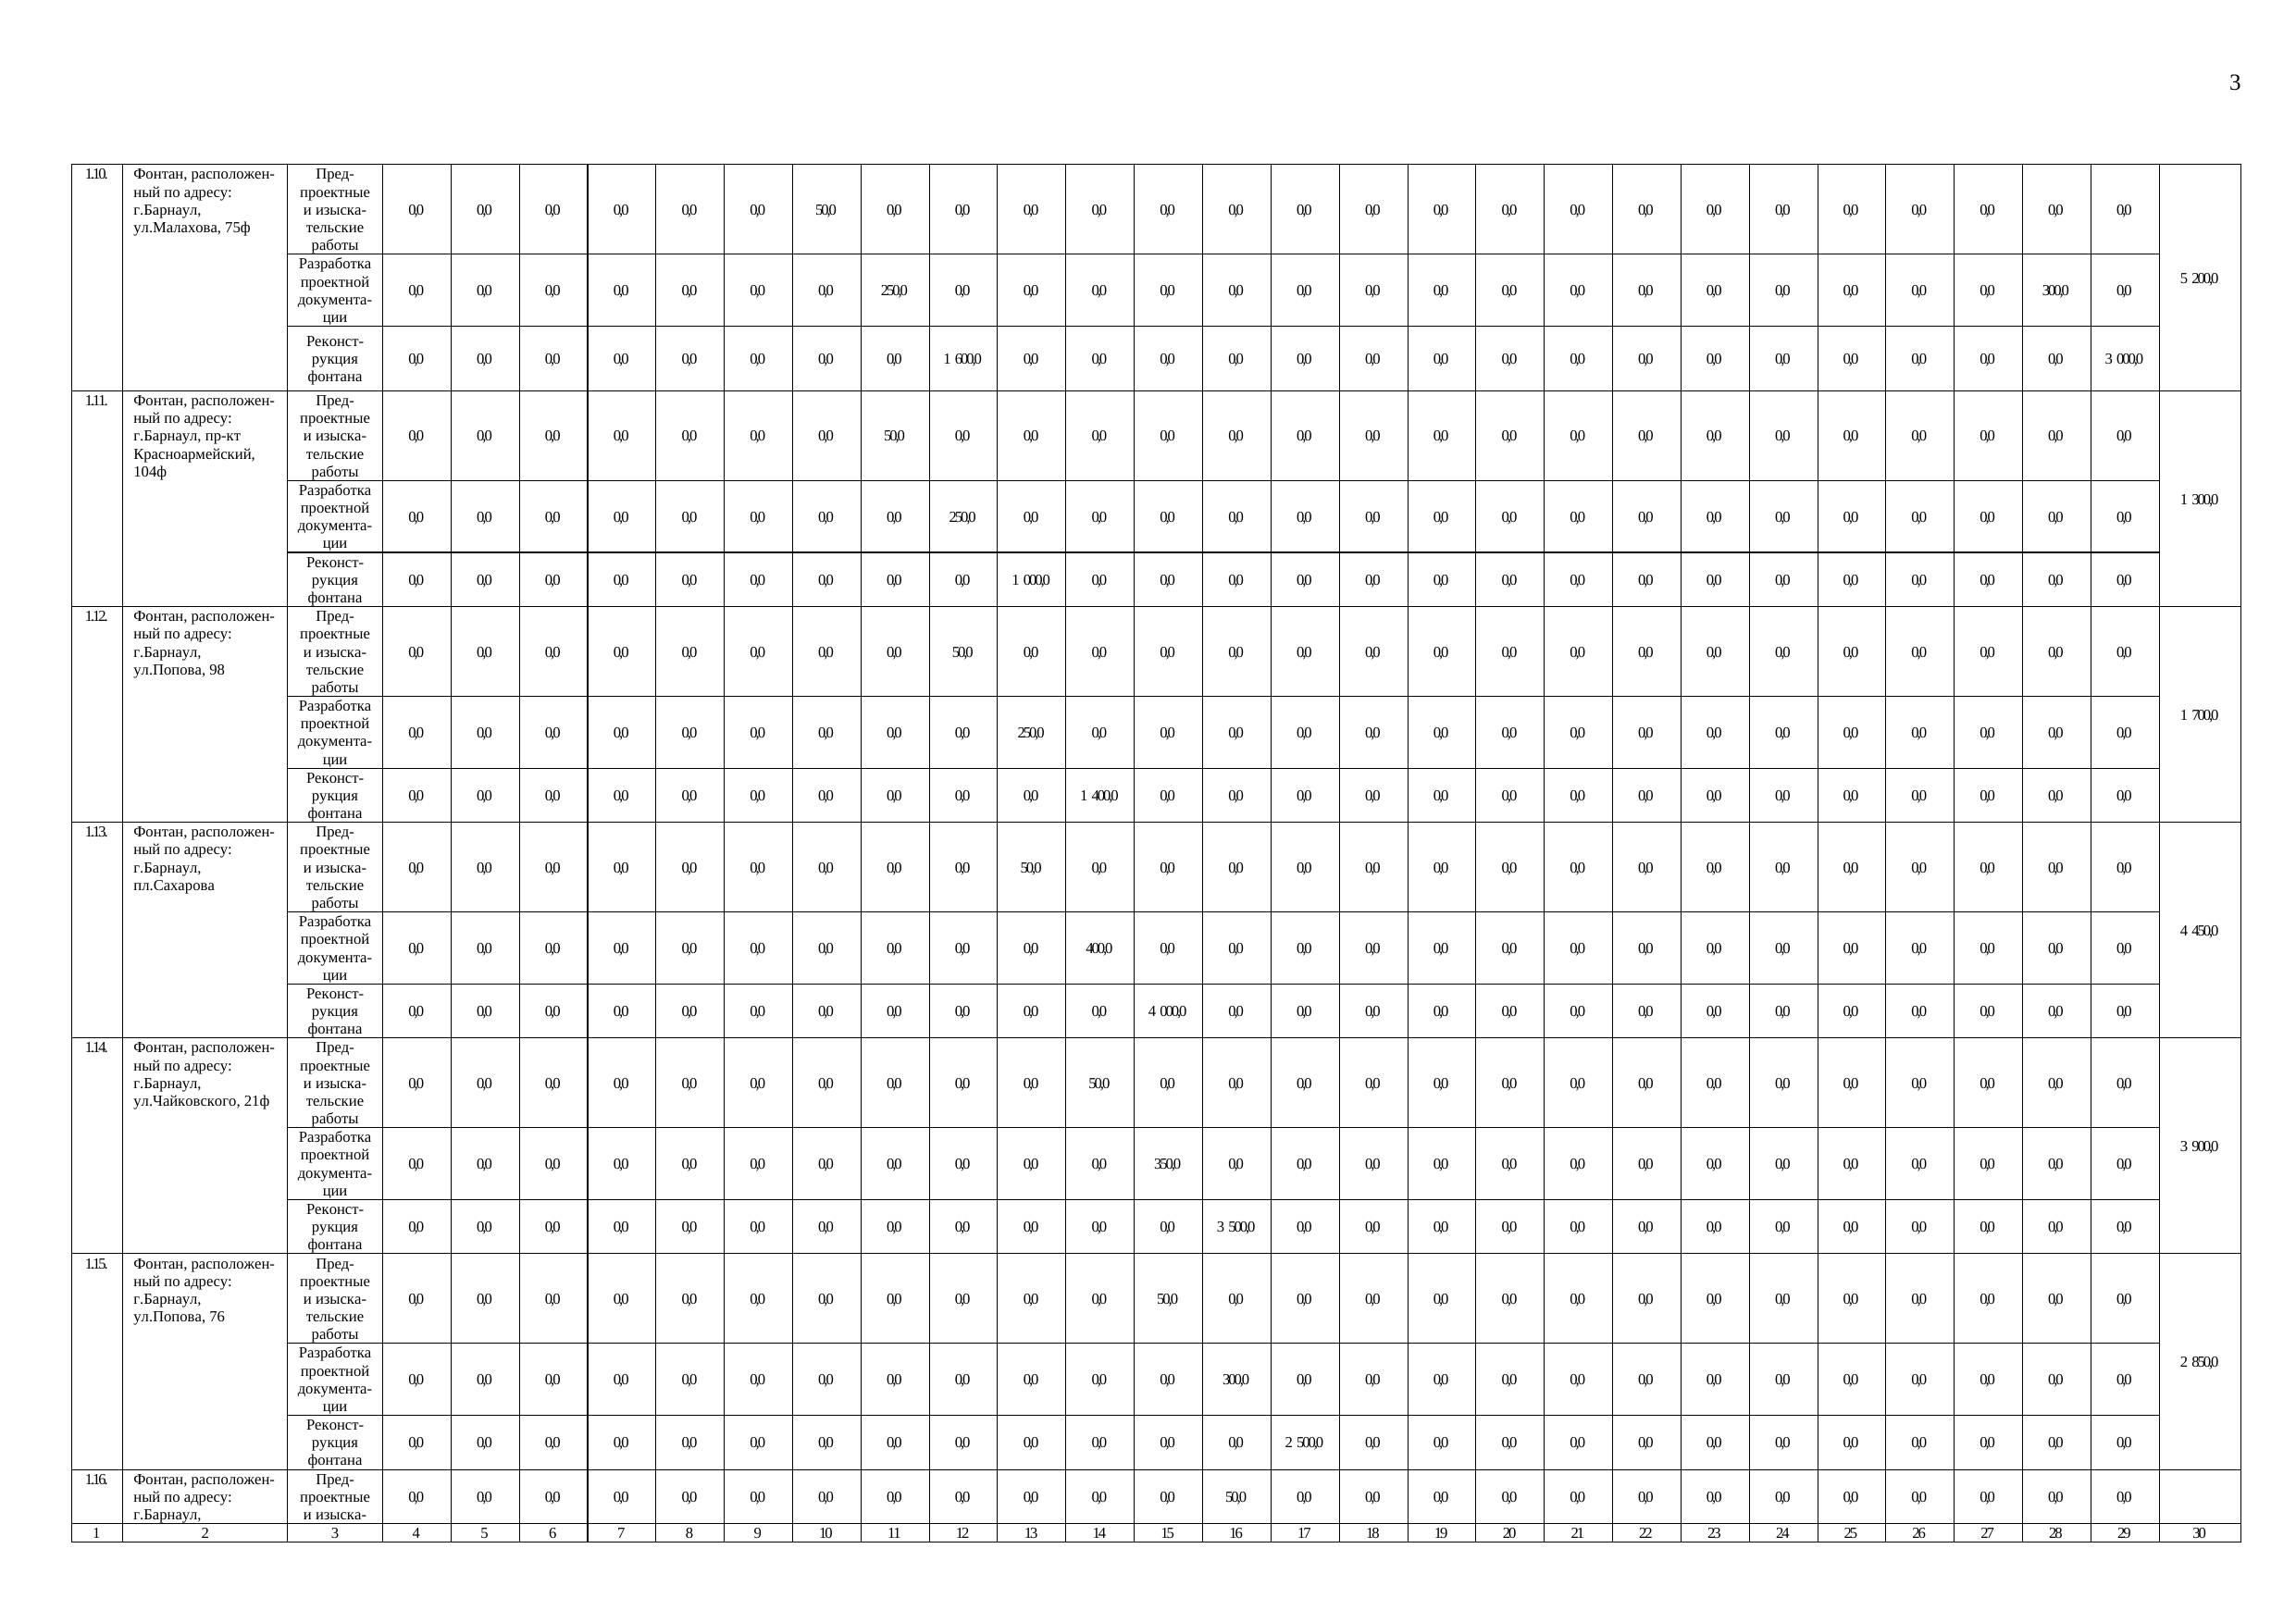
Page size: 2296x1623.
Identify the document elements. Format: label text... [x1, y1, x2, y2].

table_cell 0,0 [452, 481, 519, 551]
table_cell 0,0 [1476, 1416, 1544, 1468]
table_cell 0,0 [2023, 607, 2091, 696]
table_cell 0,0 [383, 327, 451, 390]
table_cell 0,0 [656, 823, 724, 911]
table_cell 5 [452, 1524, 519, 1542]
table_cell 0,0 [452, 553, 519, 606]
table_cell 0,0 [1613, 1470, 1681, 1523]
table_cell 0,0 [1613, 985, 1681, 1037]
table_cell 0,0 [1409, 1038, 1475, 1127]
table_cell 0,0 [383, 165, 451, 254]
table_cell 0,0 [930, 823, 997, 911]
table_cell 0,0 [1272, 1038, 1339, 1127]
table_cell 0,0 [589, 1128, 655, 1199]
table_cell 0,0 [1886, 254, 1954, 326]
table_cell 0,0 [1613, 1416, 1681, 1468]
table_cell 0,0 [1340, 553, 1408, 606]
table_cell 0,0 [998, 1416, 1065, 1468]
table_cell 0,0 [725, 1038, 792, 1127]
table_cell 0,0 [1750, 985, 1818, 1037]
table_cell 0,0 [1750, 912, 1818, 984]
table_cell 0,0 [1066, 553, 1134, 606]
table_cell 16 [1203, 1524, 1271, 1542]
table_cell 0,0 [998, 481, 1065, 551]
table_cell 1.15. [72, 1254, 122, 1468]
table_cell 0,0 [1340, 391, 1408, 480]
table_cell 0,0 [452, 607, 519, 696]
table_cell 0,0 [793, 769, 861, 822]
table_cell 1 000,0 [998, 553, 1065, 606]
table_cell 0,0 [452, 327, 519, 390]
table_cell 0,0 [1955, 553, 2022, 606]
table_cell 0,0 [1066, 1200, 1134, 1253]
table_cell 0,0 [725, 769, 792, 822]
table_cell 0,0 [998, 1344, 1065, 1415]
table_cell 50,0 [1135, 1254, 1202, 1343]
table_cell Фонтан, расположен- ный по адресу: г.Барнаул, пр-кт Красноармейский, 104ф [123, 391, 287, 606]
table_cell 0,0 [1750, 553, 1818, 606]
table_cell 0,0 [1545, 391, 1612, 480]
table_cell 0,0 [1886, 823, 1954, 911]
table_cell 0,0 [725, 254, 792, 326]
table_cell Фонтан, расположен- ный по адресу: г.Барнаул, ул.Попова, 76 [123, 1254, 287, 1468]
table_cell 0,0 [1066, 327, 1134, 390]
table_cell Разработка проектной документа-ции [288, 912, 382, 984]
table_cell 0,0 [725, 912, 792, 984]
table_cell 0,0 [930, 254, 997, 326]
table_cell 0,0 [1135, 697, 1202, 767]
table_cell 0,0 [520, 823, 587, 911]
table_cell 0,0 [1955, 697, 2022, 767]
table_cell 0,0 [1135, 553, 1202, 606]
table_cell 0,0 [1818, 1200, 1885, 1253]
table_cell 1 400,0 [1066, 769, 1134, 822]
table_cell 0,0 [725, 1416, 792, 1468]
table_cell 0,0 [2023, 985, 2091, 1037]
table_cell 1.11. [72, 391, 122, 606]
table_cell Пред-проектные и изыска- [288, 1470, 382, 1523]
table_cell 0,0 [656, 1470, 724, 1523]
table_cell Пред-проектные и изыска-тельские работы [288, 391, 382, 480]
table_cell 0,0 [656, 912, 724, 984]
table_cell 0,0 [1340, 607, 1408, 696]
table_cell 0,0 [2091, 1200, 2159, 1253]
table_cell 0,0 [1476, 823, 1544, 911]
table_cell 11 [862, 1524, 929, 1542]
table_cell 0,0 [1545, 697, 1612, 767]
table_cell 0,0 [998, 1200, 1065, 1253]
table_cell 0,0 [793, 1254, 861, 1343]
table_cell 0,0 [1203, 553, 1271, 606]
table_cell 0,0 [2023, 1038, 2091, 1127]
table_cell 0,0 [1545, 1470, 1612, 1523]
table_cell 0,0 [862, 1128, 929, 1199]
table_cell 0,0 [2091, 1254, 2159, 1343]
table_cell 0,0 [1545, 254, 1612, 326]
table_cell 0,0 [1272, 391, 1339, 480]
table_cell 0,0 [1272, 912, 1339, 984]
table_cell 0,0 [1750, 1470, 1818, 1523]
table_cell 0,0 [1750, 823, 1818, 911]
table_cell 0,0 [452, 769, 519, 822]
table_cell 0,0 [793, 1128, 861, 1199]
table_cell 0,0 [1886, 985, 1954, 1037]
table_cell 0,0 [1066, 1254, 1134, 1343]
table_cell 0,0 [793, 481, 861, 551]
table_cell 0,0 [1955, 1200, 2022, 1253]
table_cell 0,0 [1340, 697, 1408, 767]
table_cell 0,0 [1955, 481, 2022, 551]
table_cell 0,0 [589, 254, 655, 326]
table_cell 0,0 [1682, 327, 1749, 390]
table_cell Фонтан, расположен- ный по адресу: г.Барнаул, ул.Попова, 98 [123, 607, 287, 822]
table_cell 0,0 [589, 1344, 655, 1415]
table_cell 0,0 [1340, 327, 1408, 390]
table_cell 0,0 [1750, 165, 1818, 254]
table_cell 0,0 [520, 912, 587, 984]
table_cell 0,0 [1682, 553, 1749, 606]
table_cell 0,0 [656, 1344, 724, 1415]
table_cell 0,0 [862, 1200, 929, 1253]
table_cell 0,0 [2091, 481, 2159, 551]
table_cell Фонтан, расположен-ный по адресу: г.Барнаул, ул.Малахова, 75ф [123, 165, 287, 390]
table_cell 0,0 [725, 607, 792, 696]
table_cell 0,0 [1340, 165, 1408, 254]
table_cell 0,0 [862, 912, 929, 984]
table_cell 1 700,0 [2160, 607, 2240, 822]
table_cell 0,0 [1476, 165, 1544, 254]
table_cell 0,0 [1613, 1200, 1681, 1253]
table_cell 0,0 [1135, 165, 1202, 254]
table_cell 0,0 [2091, 1470, 2159, 1523]
table_cell 0,0 [1818, 165, 1885, 254]
table_cell 0,0 [930, 1038, 997, 1127]
table_cell 0,0 [725, 481, 792, 551]
table_cell 0,0 [930, 1128, 997, 1199]
table_cell 0,0 [2023, 769, 2091, 822]
table_cell 0,0 [1476, 769, 1544, 822]
table_cell 0,0 [725, 1200, 792, 1253]
table_cell 0,0 [383, 1038, 451, 1127]
table_cell 27 [1955, 1524, 2022, 1542]
table_cell 0,0 [656, 1254, 724, 1343]
table_cell 0,0 [1066, 985, 1134, 1037]
table_cell 1.10. [72, 165, 122, 390]
table_cell 0,0 [1340, 1344, 1408, 1415]
table_cell 0,0 [1545, 607, 1612, 696]
table_cell 0,0 [1886, 1416, 1954, 1468]
table_cell 0,0 [1750, 481, 1818, 551]
table_cell 0,0 [998, 607, 1065, 696]
table_cell 0,0 [1272, 1344, 1339, 1415]
table_cell 0,0 [1272, 607, 1339, 696]
table_cell 9 [725, 1524, 792, 1542]
table_cell 0,0 [1886, 912, 1954, 984]
table_cell 0,0 [383, 1128, 451, 1199]
table_cell 0,0 [656, 1416, 724, 1468]
table_cell 0,0 [1682, 1254, 1749, 1343]
table_cell 21 [1545, 1524, 1612, 1542]
table_cell 0,0 [656, 481, 724, 551]
table_cell 50,0 [793, 165, 861, 254]
table_cell 0,0 [656, 769, 724, 822]
table_cell 0,0 [1135, 607, 1202, 696]
table_cell 0,0 [520, 697, 587, 767]
table_cell 0,0 [862, 1254, 929, 1343]
table_cell 0,0 [1750, 1254, 1818, 1343]
table_cell 0,0 [1409, 553, 1475, 606]
table_cell 0,0 [1613, 912, 1681, 984]
table_cell 0,0 [452, 912, 519, 984]
table_cell 0,0 [1955, 391, 2022, 480]
table_cell 0,0 [1545, 553, 1612, 606]
table_cell 0,0 [1203, 1416, 1271, 1468]
table_cell Пред-проектные и изыска-тельские работы [288, 607, 382, 696]
table_cell 0,0 [1545, 1200, 1612, 1253]
table_cell 0,0 [998, 327, 1065, 390]
table_cell 0,0 [589, 327, 655, 390]
table_cell 0,0 [520, 985, 587, 1037]
table_cell 0,0 [725, 553, 792, 606]
table_cell 0,0 [1066, 254, 1134, 326]
table_cell 0,0 [930, 391, 997, 480]
table_cell 0,0 [1476, 1038, 1544, 1127]
table_cell 22 [1613, 1524, 1681, 1542]
table_cell 0,0 [1409, 1254, 1475, 1343]
table_cell 0,0 [2091, 391, 2159, 480]
table_cell 0,0 [452, 1470, 519, 1523]
table_cell 1 300,0 [2160, 391, 2240, 606]
table_cell 1.16. [72, 1470, 122, 1523]
table_cell 0,0 [1476, 912, 1544, 984]
table_cell 0,0 [862, 327, 929, 390]
table_cell Разработка проектной документа-ции [288, 1128, 382, 1199]
table_cell 18 [1340, 1524, 1408, 1542]
table_cell 0,0 [1613, 823, 1681, 911]
table_cell 0,0 [520, 1344, 587, 1415]
table_cell 0,0 [452, 1200, 519, 1253]
table_cell 0,0 [589, 985, 655, 1037]
table_cell 0,0 [520, 769, 587, 822]
table_cell 0,0 [1340, 769, 1408, 822]
table_cell 0,0 [1476, 327, 1544, 390]
table_cell 0,0 [656, 1200, 724, 1253]
table_cell 0,0 [452, 823, 519, 911]
table_cell 3 500,0 [1203, 1200, 1271, 1253]
table_cell 0,0 [452, 165, 519, 254]
table_cell 0,0 [1682, 823, 1749, 911]
table_cell 0,0 [1476, 985, 1544, 1037]
table_cell 0,0 [2091, 697, 2159, 767]
table_cell 0,0 [383, 254, 451, 326]
table_cell 0,0 [1203, 1254, 1271, 1343]
table_cell 0,0 [520, 1470, 587, 1523]
table_cell 0,0 [1818, 823, 1885, 911]
table_cell 0,0 [998, 1128, 1065, 1199]
table_cell 0,0 [1135, 823, 1202, 911]
table_cell 50,0 [862, 391, 929, 480]
table_cell 0,0 [656, 553, 724, 606]
table_cell Реконст-рукция фонтана [288, 1200, 382, 1253]
table_cell Реконст-рукция фонтана [288, 1416, 382, 1468]
table_cell 0,0 [1818, 481, 1885, 551]
table_cell 0,0 [2023, 481, 2091, 551]
table_cell 0,0 [589, 1038, 655, 1127]
table_cell 0,0 [1955, 769, 2022, 822]
table_cell 5 200,0 [2160, 165, 2240, 390]
table_cell 0,0 [383, 1344, 451, 1415]
table_cell 0,0 [1955, 1128, 2022, 1199]
table_cell 0,0 [793, 553, 861, 606]
table_cell 0,0 [1135, 481, 1202, 551]
table_cell 0,0 [1750, 1128, 1818, 1199]
table_cell 0,0 [1066, 1416, 1134, 1468]
table_cell 0,0 [520, 1200, 587, 1253]
table_cell 0,0 [1886, 1200, 1954, 1253]
table_cell 0,0 [1409, 1416, 1475, 1468]
table_cell 0,0 [862, 1038, 929, 1127]
table_cell 0,0 [1682, 481, 1749, 551]
table_cell 0,0 [1272, 481, 1339, 551]
table_cell 0,0 [1955, 1344, 2022, 1415]
table_cell 0,0 [1613, 165, 1681, 254]
table_cell 0,0 [1066, 1344, 1134, 1415]
table_cell 0,0 [656, 697, 724, 767]
table_cell 0,0 [1545, 1254, 1612, 1343]
table_cell 0,0 [1135, 1344, 1202, 1415]
table_cell 0,0 [1818, 697, 1885, 767]
table_cell 0,0 [1066, 823, 1134, 911]
table_cell 0,0 [1818, 1128, 1885, 1199]
table_cell 0,0 [2091, 254, 2159, 326]
table_cell 0,0 [452, 1344, 519, 1415]
table_cell 0,0 [930, 1470, 997, 1523]
table_cell 0,0 [862, 481, 929, 551]
table_cell 0,0 [930, 697, 997, 767]
table_cell Разработка проектной документа-ции [288, 1344, 382, 1415]
table_cell 0,0 [1613, 254, 1681, 326]
table_cell 0,0 [1750, 327, 1818, 390]
table_cell 13 [998, 1524, 1065, 1542]
table_cell 0,0 [520, 481, 587, 551]
table_cell 0,0 [1340, 481, 1408, 551]
table_cell 0,0 [1886, 769, 1954, 822]
table_cell Реконст-рукция фонтана [288, 327, 382, 390]
table_cell 0,0 [589, 823, 655, 911]
table_cell 0,0 [2091, 607, 2159, 696]
table_cell 0,0 [1272, 165, 1339, 254]
table_cell 0,0 [862, 1416, 929, 1468]
table_cell 0,0 [589, 607, 655, 696]
table_cell 0,0 [520, 607, 587, 696]
table_cell Реконст-рукция фонтана [288, 769, 382, 822]
table_cell 0,0 [793, 327, 861, 390]
table_cell 0,0 [1340, 823, 1408, 911]
table_cell Реконст-рукция фонтана [288, 553, 382, 606]
table_cell 0,0 [862, 985, 929, 1037]
table_cell 0,0 [2023, 553, 2091, 606]
table_cell 0,0 [793, 254, 861, 326]
table_cell 0,0 [1340, 1470, 1408, 1523]
table_cell 0,0 [1682, 912, 1749, 984]
table_cell 0,0 [1886, 697, 1954, 767]
table_cell 0,0 [1955, 165, 2022, 254]
table_cell 0,0 [1750, 607, 1818, 696]
table_cell 17 [1272, 1524, 1339, 1542]
table_cell 0,0 [998, 254, 1065, 326]
table_cell 0,0 [1955, 912, 2022, 984]
table_cell 0,0 [1066, 607, 1134, 696]
table_cell 0,0 [1886, 553, 1954, 606]
table_cell 0,0 [2023, 391, 2091, 480]
table_cell 0,0 [930, 553, 997, 606]
table_cell Фонтан, расположен- ный по адресу: г.Барнаул, пл.Сахарова [123, 823, 287, 1037]
table_cell 0,0 [1203, 607, 1271, 696]
table_cell 0,0 [383, 769, 451, 822]
table_cell 0,0 [1203, 481, 1271, 551]
table_cell 0,0 [1886, 1344, 1954, 1415]
table_cell 0,0 [656, 1038, 724, 1127]
table_cell 0,0 [793, 1038, 861, 1127]
table_cell 0,0 [1135, 1416, 1202, 1468]
table_cell 0,0 [1272, 769, 1339, 822]
table_cell 0,0 [656, 1128, 724, 1199]
table_cell 50,0 [1203, 1470, 1271, 1523]
table_cell 0,0 [1203, 697, 1271, 767]
table_cell 0,0 [1272, 1254, 1339, 1343]
table_cell 0,0 [2023, 697, 2091, 767]
table_cell 0,0 [1818, 1416, 1885, 1468]
table_cell 0,0 [589, 1416, 655, 1468]
table_cell 26 [1886, 1524, 1954, 1542]
table_cell 0,0 [725, 1344, 792, 1415]
table_cell 50,0 [998, 823, 1065, 911]
table_cell 0,0 [2023, 1470, 2091, 1523]
table_cell 0,0 [1613, 327, 1681, 390]
table_cell 7 [589, 1524, 655, 1542]
table_cell 0,0 [1135, 1038, 1202, 1127]
table_cell 0,0 [1135, 1200, 1202, 1253]
table_cell 25 [1818, 1524, 1885, 1542]
table_cell 4 [383, 1524, 451, 1542]
table_cell 12 [930, 1524, 997, 1542]
table_cell 0,0 [1613, 1344, 1681, 1415]
table_cell 0,0 [452, 1038, 519, 1127]
table_cell 0,0 [383, 1416, 451, 1468]
table_cell 3 900,0 [2160, 1038, 2240, 1253]
table_cell 0,0 [1066, 391, 1134, 480]
table_cell 0,0 [1886, 1470, 1954, 1523]
table_cell 0,0 [2091, 1038, 2159, 1127]
table_cell 0,0 [589, 769, 655, 822]
table_cell 0,0 [930, 985, 997, 1037]
table_cell 0,0 [930, 1416, 997, 1468]
table_cell 0,0 [1955, 607, 2022, 696]
table_cell 0,0 [1682, 697, 1749, 767]
table_cell 0,0 [520, 1128, 587, 1199]
table_cell 0,0 [2023, 1416, 2091, 1468]
table_cell 0,0 [1476, 1200, 1544, 1253]
table_cell 0,0 [383, 391, 451, 480]
table_cell 0,0 [725, 165, 792, 254]
table_cell 250,0 [998, 697, 1065, 767]
table_cell 1 600,0 [930, 327, 997, 390]
table_cell 0,0 [862, 769, 929, 822]
table_cell [2160, 1470, 2240, 1523]
table_cell 0,0 [1682, 1038, 1749, 1127]
table_cell 0,0 [1409, 1470, 1475, 1523]
table_cell 0,0 [589, 912, 655, 984]
table_cell 0,0 [1682, 1344, 1749, 1415]
table_cell 0,0 [589, 697, 655, 767]
table_cell 0,0 [1955, 1038, 2022, 1127]
table_cell 0,0 [725, 1470, 792, 1523]
table_cell 0,0 [383, 1254, 451, 1343]
table_cell 0,0 [1886, 607, 1954, 696]
table_cell 0,0 [998, 1470, 1065, 1523]
table_cell 0,0 [520, 165, 587, 254]
table_cell 0,0 [452, 254, 519, 326]
table_cell 0,0 [1203, 912, 1271, 984]
table_cell 50,0 [930, 607, 997, 696]
table_cell 14 [1066, 1524, 1134, 1542]
table_cell 0,0 [1818, 1344, 1885, 1415]
table_cell 0,0 [1272, 985, 1339, 1037]
table_cell Пред-проектные и изыска-тельские работы [288, 165, 382, 254]
table_cell 0,0 [1476, 481, 1544, 551]
table_cell 0,0 [2023, 912, 2091, 984]
table_cell 0,0 [1955, 1254, 2022, 1343]
table_cell 0,0 [725, 327, 792, 390]
table_cell 0,0 [862, 553, 929, 606]
table_cell 0,0 [656, 607, 724, 696]
table_cell 0,0 [1545, 985, 1612, 1037]
table_cell 0,0 [520, 327, 587, 390]
table_cell 19 [1409, 1524, 1475, 1542]
table_cell 0,0 [793, 1200, 861, 1253]
table_cell 0,0 [1886, 391, 1954, 480]
table_cell 0,0 [1613, 1038, 1681, 1127]
table_cell 0,0 [1203, 391, 1271, 480]
table_cell 0,0 [1682, 254, 1749, 326]
table_cell 0,0 [725, 1254, 792, 1343]
table_cell 0,0 [1203, 1128, 1271, 1199]
table_cell 0,0 [1955, 823, 2022, 911]
table_cell 0,0 [1340, 1254, 1408, 1343]
table_cell 0,0 [1476, 607, 1544, 696]
table_cell 0,0 [1955, 254, 2022, 326]
table_cell 0,0 [998, 912, 1065, 984]
table_cell 0,0 [1818, 553, 1885, 606]
table_cell 0,0 [1682, 165, 1749, 254]
table_cell 0,0 [589, 553, 655, 606]
table_cell 0,0 [1135, 327, 1202, 390]
table_cell 0,0 [1409, 1344, 1475, 1415]
table_cell 0,0 [930, 1254, 997, 1343]
table_cell 0,0 [589, 1200, 655, 1253]
table_cell 0,0 [2091, 165, 2159, 254]
table_cell 0,0 [452, 1254, 519, 1343]
table_cell 0,0 [1203, 254, 1271, 326]
table_cell 0,0 [2023, 1344, 2091, 1415]
table_cell 0,0 [1613, 607, 1681, 696]
table_cell 0,0 [1272, 1200, 1339, 1253]
table_cell 0,0 [1476, 553, 1544, 606]
table_cell 0,0 [998, 1038, 1065, 1127]
table_cell 6 [520, 1524, 587, 1542]
table_cell 0,0 [725, 1128, 792, 1199]
table_cell 0,0 [793, 697, 861, 767]
table_cell 0,0 [1545, 1344, 1612, 1415]
table_cell 0,0 [998, 391, 1065, 480]
table_cell 28 [2023, 1524, 2091, 1542]
table_cell 0,0 [1476, 1470, 1544, 1523]
table_cell 0,0 [2023, 327, 2091, 390]
table_cell 0,0 [589, 165, 655, 254]
table_cell 0,0 [1886, 327, 1954, 390]
table_cell 0,0 [793, 1416, 861, 1468]
table_cell 0,0 [1409, 1200, 1475, 1253]
table_cell 0,0 [1066, 1128, 1134, 1199]
table_cell 0,0 [520, 1038, 587, 1127]
table_cell 0,0 [2091, 553, 2159, 606]
table_cell 0,0 [1476, 254, 1544, 326]
table_cell 0,0 [383, 697, 451, 767]
table_cell 0,0 [1955, 327, 2022, 390]
table_cell 0,0 [1818, 607, 1885, 696]
table_cell Пред-проектные и изыска-тельские работы [288, 1254, 382, 1343]
table_cell 0,0 [2023, 1128, 2091, 1199]
table_cell 0,0 [1272, 1128, 1339, 1199]
table_cell 0,0 [1613, 769, 1681, 822]
table_cell 0,0 [1066, 697, 1134, 767]
table_cell 0,0 [1545, 1128, 1612, 1199]
table_cell 0,0 [2091, 1344, 2159, 1415]
table_cell 4 450,0 [2160, 823, 2240, 1037]
table_cell 0,0 [1886, 481, 1954, 551]
table_cell 0,0 [1613, 697, 1681, 767]
table_cell 0,0 [998, 769, 1065, 822]
table_cell 0,0 [656, 391, 724, 480]
table_cell 4 000,0 [1135, 985, 1202, 1037]
table_cell 0,0 [520, 391, 587, 480]
table_cell 2 850,0 [2160, 1254, 2240, 1468]
table_cell 3 [288, 1524, 382, 1542]
table_cell 0,0 [1272, 823, 1339, 911]
table_cell 0,0 [1476, 1344, 1544, 1415]
table_cell 0,0 [2023, 165, 2091, 254]
table_cell 0,0 [2091, 912, 2159, 984]
table_cell 0,0 [1409, 327, 1475, 390]
table_cell 300,0 [2023, 254, 2091, 326]
table_cell 0,0 [998, 1254, 1065, 1343]
table_cell 0,0 [1613, 1128, 1681, 1199]
table_cell 50,0 [1066, 1038, 1134, 1127]
table_cell 0,0 [1272, 254, 1339, 326]
table_cell 2 [123, 1524, 287, 1542]
table_cell 0,0 [1066, 165, 1134, 254]
table_cell 0,0 [1682, 985, 1749, 1037]
table_cell 0,0 [1682, 769, 1749, 822]
table_cell Разработка проектной документа-ции [288, 697, 382, 767]
table_cell Разработка проектной документа- ции [288, 254, 382, 326]
table_cell 0,0 [793, 391, 861, 480]
table_cell 0,0 [1545, 912, 1612, 984]
table_cell 0,0 [1750, 1038, 1818, 1127]
table_cell 0,0 [656, 327, 724, 390]
table_cell 0,0 [1409, 1128, 1475, 1199]
table_cell 0,0 [1476, 1128, 1544, 1199]
table_cell 0,0 [1340, 985, 1408, 1037]
table_cell 0,0 [1545, 481, 1612, 551]
table_cell 0,0 [1340, 1416, 1408, 1468]
table_cell 0,0 [1682, 607, 1749, 696]
table_cell 0,0 [793, 912, 861, 984]
table_cell 0,0 [1409, 607, 1475, 696]
table_cell 0,0 [1409, 697, 1475, 767]
table_cell 0,0 [383, 553, 451, 606]
table_cell 0,0 [1340, 1200, 1408, 1253]
table_cell Пред-проектные и изыска-тельские работы [288, 823, 382, 911]
table_cell Фонтан, расположен- ный по адресу: г.Барнаул, [123, 1470, 287, 1523]
table_cell 0,0 [1135, 391, 1202, 480]
table_cell 0,0 [1203, 327, 1271, 390]
table_cell 0,0 [1955, 1470, 2022, 1523]
table_cell 1.14. [72, 1038, 122, 1253]
table_cell 400,0 [1066, 912, 1134, 984]
table_cell 0,0 [1750, 697, 1818, 767]
table_cell 0,0 [930, 912, 997, 984]
table_cell 0,0 [452, 985, 519, 1037]
table_cell 0,0 [1818, 391, 1885, 480]
table_cell 0,0 [1682, 1470, 1749, 1523]
table_cell 0,0 [1203, 165, 1271, 254]
table_cell 0,0 [452, 1128, 519, 1199]
table_cell 0,0 [383, 1200, 451, 1253]
table_cell 0,0 [1955, 985, 2022, 1037]
table_cell 0,0 [1135, 254, 1202, 326]
table_cell Реконст-рукция фонтана [288, 985, 382, 1037]
table_cell 0,0 [793, 1344, 861, 1415]
table_cell 0,0 [1886, 1038, 1954, 1127]
table_cell 0,0 [1886, 1254, 1954, 1343]
table_cell 10 [793, 1524, 861, 1542]
table_cell 0,0 [1340, 254, 1408, 326]
table_cell 0,0 [656, 985, 724, 1037]
table_cell 0,0 [725, 985, 792, 1037]
table_cell 23 [1682, 1524, 1749, 1542]
table_cell 0,0 [1135, 769, 1202, 822]
table_cell 0,0 [998, 985, 1065, 1037]
table_cell 0,0 [1818, 327, 1885, 390]
table_cell 0,0 [2023, 1200, 2091, 1253]
table_cell 250,0 [930, 481, 997, 551]
table_cell 0,0 [862, 697, 929, 767]
table_cell 0,0 [383, 912, 451, 984]
table_cell 1.12. [72, 607, 122, 822]
table_cell 0,0 [793, 823, 861, 911]
table_cell 0,0 [452, 1416, 519, 1468]
table_cell 0,0 [383, 481, 451, 551]
table_cell 0,0 [1066, 481, 1134, 551]
table_cell 0,0 [1818, 1254, 1885, 1343]
table_cell 0,0 [725, 391, 792, 480]
table_cell 0,0 [2091, 823, 2159, 911]
table_cell 0,0 [1613, 391, 1681, 480]
table_cell 0,0 [1886, 165, 1954, 254]
table_cell 0,0 [930, 1344, 997, 1415]
table_cell 0,0 [1272, 697, 1339, 767]
table_cell 3 000,0 [2091, 327, 2159, 390]
table_cell 0,0 [1476, 391, 1544, 480]
table_cell 0,0 [589, 481, 655, 551]
table_cell 0,0 [862, 165, 929, 254]
table_cell 15 [1135, 1524, 1202, 1542]
table_cell 0,0 [725, 823, 792, 911]
table_cell Фонтан, расположен- ный по адресу: г.Барнаул, ул.Чайковского, 21ф [123, 1038, 287, 1253]
table_cell 0,0 [1066, 1470, 1134, 1523]
table_cell 0,0 [383, 985, 451, 1037]
table_cell 0,0 [1272, 327, 1339, 390]
table_cell 0,0 [1409, 481, 1475, 551]
table_cell 0,0 [2091, 1128, 2159, 1199]
table_cell 0,0 [862, 1344, 929, 1415]
table_cell 0,0 [383, 607, 451, 696]
table_cell 0,0 [520, 1416, 587, 1468]
table_cell 0,0 [2023, 823, 2091, 911]
table_cell 0,0 [862, 1470, 929, 1523]
table_cell 0,0 [452, 697, 519, 767]
table_cell 0,0 [862, 823, 929, 911]
table_cell 0,0 [1682, 1200, 1749, 1253]
table_cell 0,0 [1818, 254, 1885, 326]
table_cell 0,0 [520, 553, 587, 606]
table_cell 0,0 [930, 1200, 997, 1253]
table_cell 1 [72, 1524, 122, 1542]
table_cell 0,0 [1545, 823, 1612, 911]
table_cell 29 [2091, 1524, 2159, 1542]
table_cell 0,0 [1203, 769, 1271, 822]
table_cell 0,0 [1545, 1038, 1612, 1127]
table_cell 0,0 [862, 607, 929, 696]
table_cell 0,0 [1818, 985, 1885, 1037]
table_cell 0,0 [1272, 553, 1339, 606]
table_cell 0,0 [793, 985, 861, 1037]
table_cell 0,0 [1409, 985, 1475, 1037]
table_cell 0,0 [998, 165, 1065, 254]
table_cell 0,0 [1545, 327, 1612, 390]
table_cell 20 [1476, 1524, 1544, 1542]
table_cell 0,0 [1613, 481, 1681, 551]
table_cell 0,0 [1818, 912, 1885, 984]
table_cell 0,0 [1476, 1254, 1544, 1343]
table_cell 8 [656, 1524, 724, 1542]
table_cell 0,0 [1613, 553, 1681, 606]
table_cell 0,0 [1203, 985, 1271, 1037]
table_cell 0,0 [1545, 1416, 1612, 1468]
table_cell 350,0 [1135, 1128, 1202, 1199]
table_cell Разработка проектной документа-ции [288, 481, 382, 551]
table_cell 250,0 [862, 254, 929, 326]
table_cell 0,0 [1750, 769, 1818, 822]
table_cell 0,0 [1409, 823, 1475, 911]
table_cell 0,0 [1750, 1344, 1818, 1415]
table_cell 0,0 [1750, 1416, 1818, 1468]
table_cell 0,0 [1340, 1038, 1408, 1127]
table_cell 30 [2160, 1524, 2240, 1542]
table_cell 0,0 [1135, 912, 1202, 984]
table_cell Пред-проектные и изыска-тельские работы [288, 1038, 382, 1127]
table_cell 0,0 [589, 1254, 655, 1343]
table_cell 0,0 [930, 769, 997, 822]
table_cell 0,0 [793, 607, 861, 696]
table_cell 0,0 [1203, 823, 1271, 911]
table_cell 0,0 [1818, 1038, 1885, 1127]
table_cell 0,0 [656, 165, 724, 254]
table_cell 1.13. [72, 823, 122, 1037]
table_cell 0,0 [1955, 1416, 2022, 1468]
table_cell 0,0 [1203, 1038, 1271, 1127]
table_cell 0,0 [1886, 1128, 1954, 1199]
table_cell 0,0 [1340, 1128, 1408, 1199]
table_cell 0,0 [1340, 912, 1408, 984]
table_cell 0,0 [520, 254, 587, 326]
table_cell 0,0 [383, 823, 451, 911]
table_cell 0,0 [589, 1470, 655, 1523]
table_cell 0,0 [1682, 391, 1749, 480]
table_cell 0,0 [1750, 1200, 1818, 1253]
table_cell 300,0 [1203, 1344, 1271, 1415]
table_cell 0,0 [1682, 1128, 1749, 1199]
table_cell 0,0 [520, 1254, 587, 1343]
table_cell 0,0 [1750, 391, 1818, 480]
table_cell 0,0 [1409, 912, 1475, 984]
table_cell 2 500,0 [1272, 1416, 1339, 1468]
table_cell 0,0 [1750, 254, 1818, 326]
table_cell 0,0 [1682, 1416, 1749, 1468]
table_cell 0,0 [1545, 165, 1612, 254]
table_cell 0,0 [930, 165, 997, 254]
table_cell 0,0 [2091, 769, 2159, 822]
table_cell 0,0 [1409, 254, 1475, 326]
table_cell 0,0 [1409, 769, 1475, 822]
table_cell 0,0 [1409, 391, 1475, 480]
table_cell 0,0 [2091, 985, 2159, 1037]
table_cell 0,0 [2091, 1416, 2159, 1468]
table_cell 0,0 [1272, 1470, 1339, 1523]
table_cell 0,0 [589, 391, 655, 480]
table_cell 0,0 [1476, 697, 1544, 767]
table_cell 0,0 [656, 254, 724, 326]
table_cell 0,0 [452, 391, 519, 480]
table_cell 0,0 [1409, 165, 1475, 254]
table_cell 24 [1750, 1524, 1818, 1542]
table_cell 0,0 [1135, 1470, 1202, 1523]
table_cell 0,0 [1818, 1470, 1885, 1523]
table_cell 0,0 [383, 1470, 451, 1523]
table_cell 0,0 [793, 1470, 861, 1523]
table_cell 0,0 [725, 697, 792, 767]
table_cell 0,0 [1613, 1254, 1681, 1343]
table_cell 0,0 [2023, 1254, 2091, 1343]
table_cell 0,0 [1545, 769, 1612, 822]
table_cell 0,0 [1818, 769, 1885, 822]
